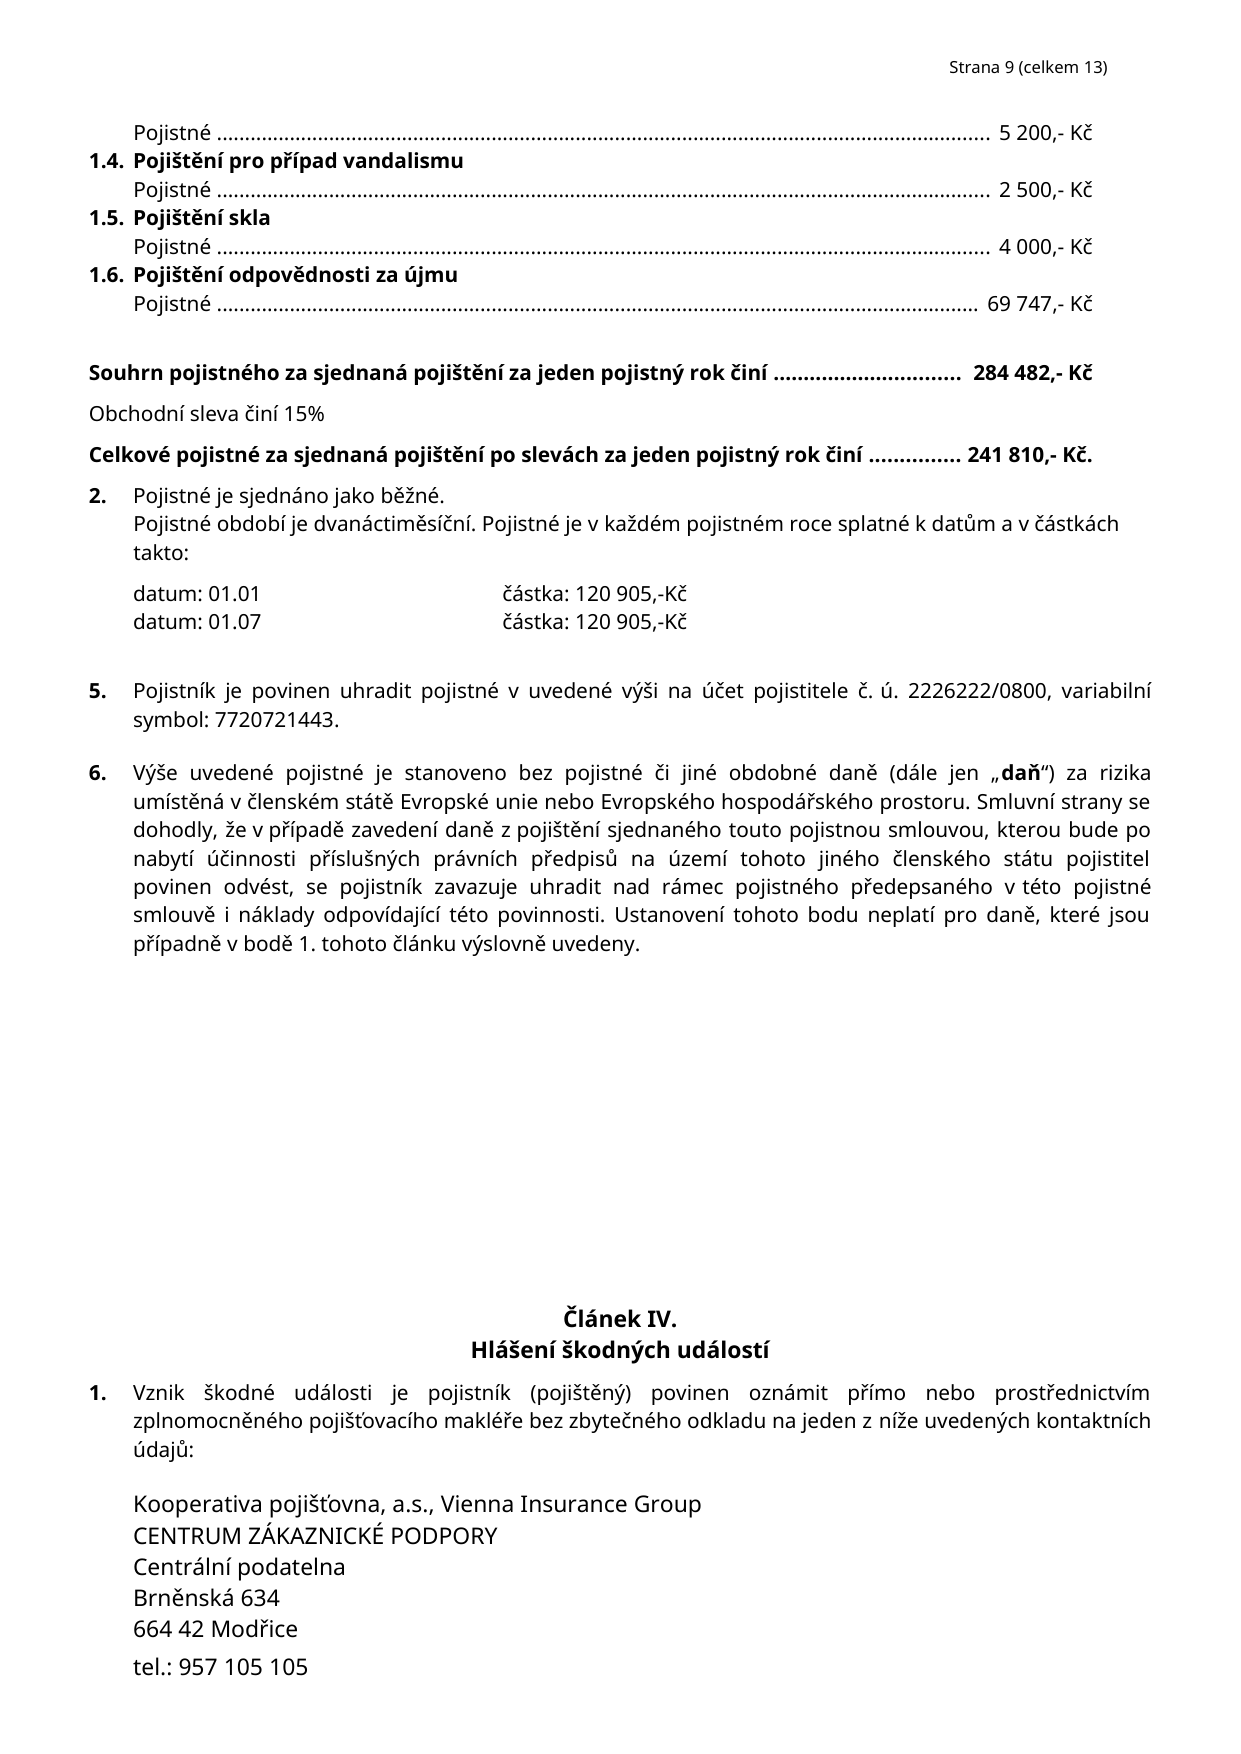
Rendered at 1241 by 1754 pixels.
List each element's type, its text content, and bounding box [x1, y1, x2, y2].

text Kooperativa pojišťovna, a.s., Vienna Insurance Group [133, 1488, 1152, 1520]
text datum: 01.07 částka: 120 905,-Kč [133, 607, 1152, 636]
text Celkové pojistné za sjednaná pojištění po slevách za jeden pojistný rok činí 241 810,- Kč. [89, 440, 1152, 468]
text Centrální podatelna [133, 1551, 1152, 1582]
text Pojistné 2 500,- Kč [89, 175, 1152, 203]
text Pojištění skla [89, 203, 1152, 232]
text tel.: 957 105 105 [133, 1651, 1152, 1682]
text Pojištění odpovědnosti za újmu [89, 260, 1152, 289]
text Pojistné období je dvanáctiměsíční. Pojistné je v každém pojistném roce splatné k datům a v částkách takto: [133, 509, 1152, 566]
text Pojistné 5 200,- Kč [89, 118, 1152, 147]
text 664 42 Modřice [133, 1613, 1152, 1645]
text Článek IV. Hlášení škodných událostí [89, 1303, 1152, 1366]
text Vznik škodné události je pojistník (pojištěný) povinen oznámit přímo nebo prostřednictvím zplnomocněného pojišťovacího makléře bez zbytečného odkladu na jeden z níže uvedených kontaktních údajů: [89, 1378, 1152, 1463]
text CENTRUM ZÁKAZNICKÉ PODPORY [133, 1520, 1152, 1551]
text Pojištění pro případ vandalismu [89, 147, 1152, 175]
text Pojistné 69 747,- Kč [89, 289, 1152, 317]
text datum: 01.01 částka: 120 905,-Kč [133, 579, 1152, 607]
list Pojistné je sjednáno jako běžné. [89, 481, 1152, 509]
text Obchodní sleva činí 15% [89, 399, 1152, 427]
text Souhrn pojistného za sjednaná pojištění za jeden pojistný rok činí 284 482,- Kč [89, 358, 1152, 387]
list Výše uvedené pojistné je stanoveno bez pojistné či jiné obdobné daně (dále jen „daň“) za rizika umístěná v členském státě Evropské unie nebo Evropského hospodářského prostoru. Smluvní strany se dohodly, že v případě zavedení daně z pojištění sjednaného touto pojistnou smlouvou, kterou bude po nabytí účinnosti příslušných právních předpisů na území tohoto jiného členského státu pojistitel povinen odvést, se pojistník zavazuje uhradit nad rámec pojistného předepsaného v této pojistné smlouvě i náklady odpovídající této povinnosti. Ustanovení tohoto bodu neplatí pro daně, které jsou případně v bodě 1. tohoto článku výslovně uvedeny. [89, 758, 1152, 957]
text Brněnská 634 [133, 1582, 1152, 1613]
text Pojistné 4 000,- Kč [89, 232, 1152, 260]
list Pojistník je povinen uhradit pojistné v uvedené výši na účet pojistitele č. ú. 2226222/0800, variabilní symbol: 7720721443. [89, 677, 1152, 733]
